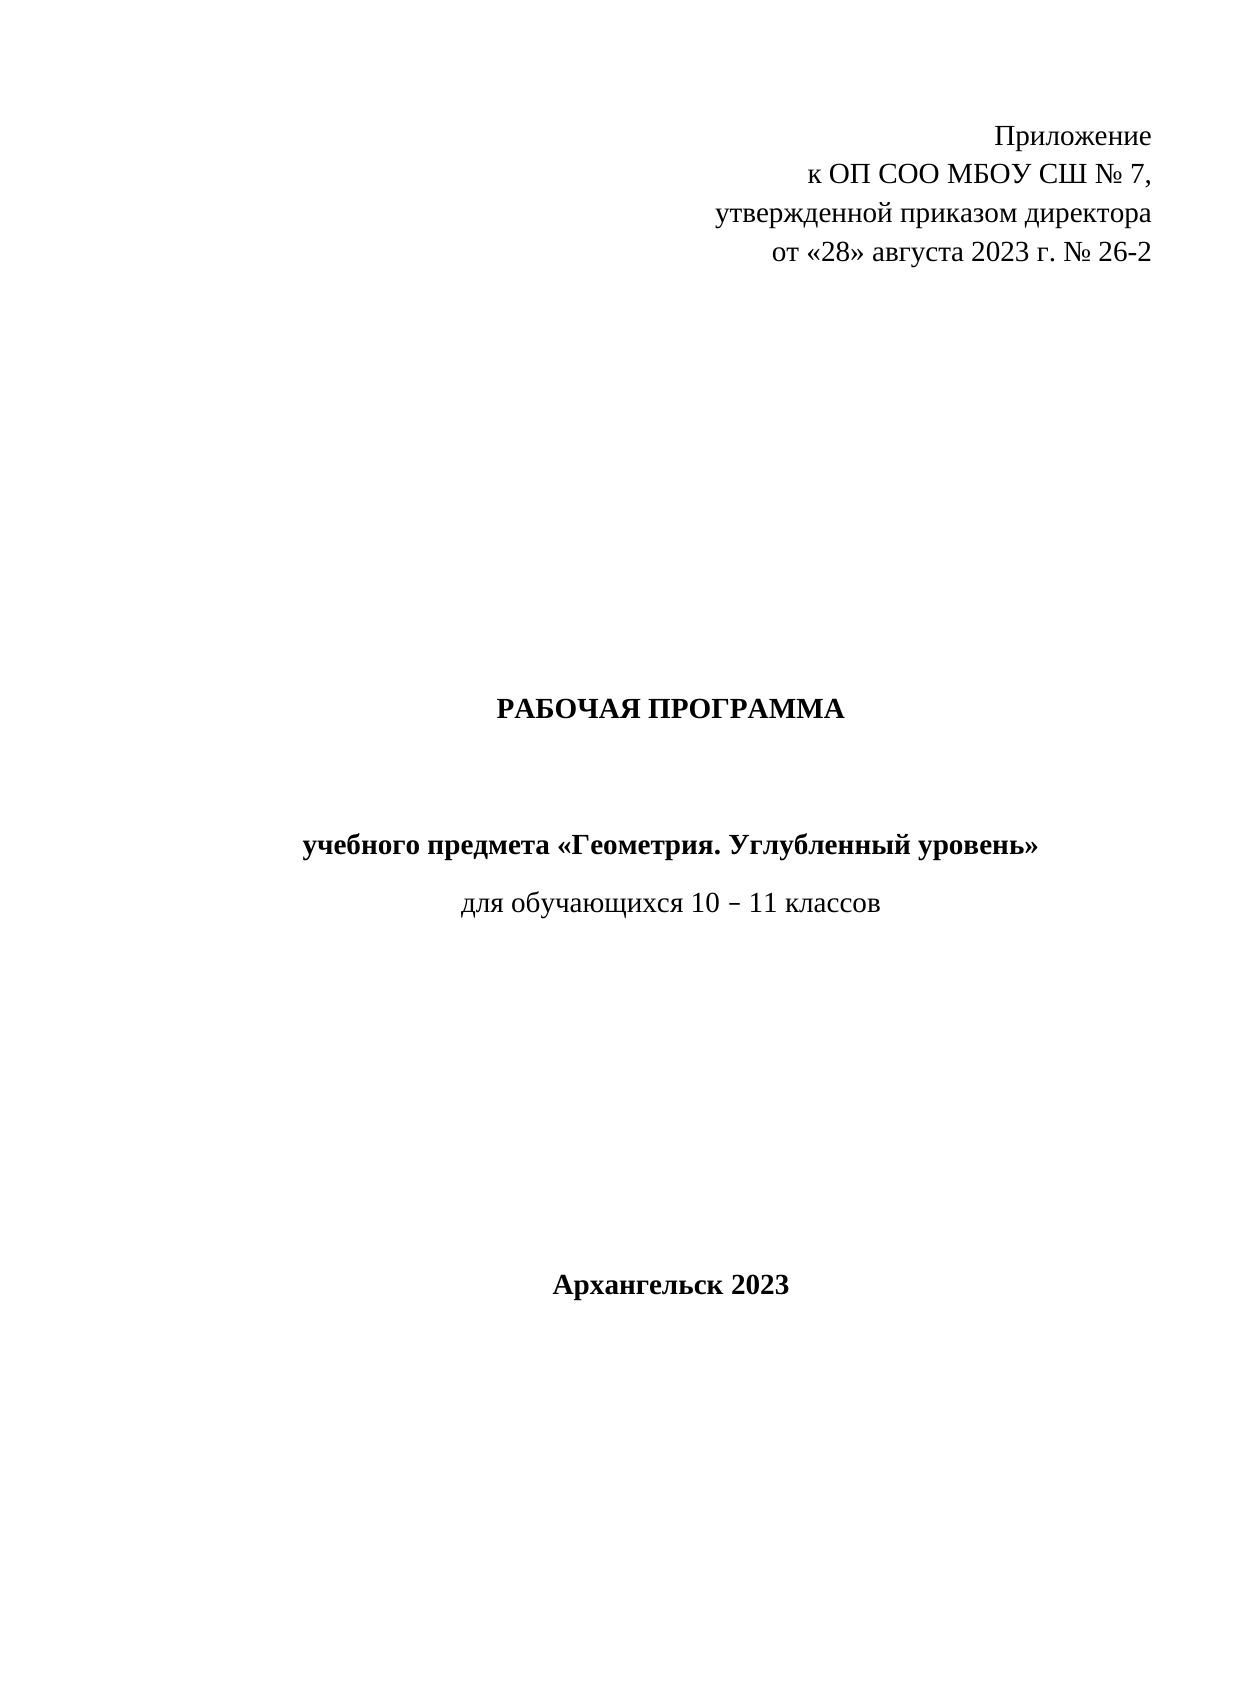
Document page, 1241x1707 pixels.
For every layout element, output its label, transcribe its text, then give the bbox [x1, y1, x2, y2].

text утвержденной приказом директора [190, 195, 1152, 229]
text Приложение [190, 118, 1152, 152]
text от «28» августа 2023 г. № 26-2 [190, 234, 1152, 267]
text учебного предмета «Геометрия. Углубленный уровень» [190, 827, 1152, 861]
text к ОП СОО МБОУ СШ № 7, [190, 157, 1152, 190]
text РАБОЧАЯ ПРОГРАММА [190, 691, 1152, 724]
text Архангельск 2023 [190, 1267, 1152, 1300]
text для обучающихся 10 – 11 классов [190, 884, 1152, 920]
